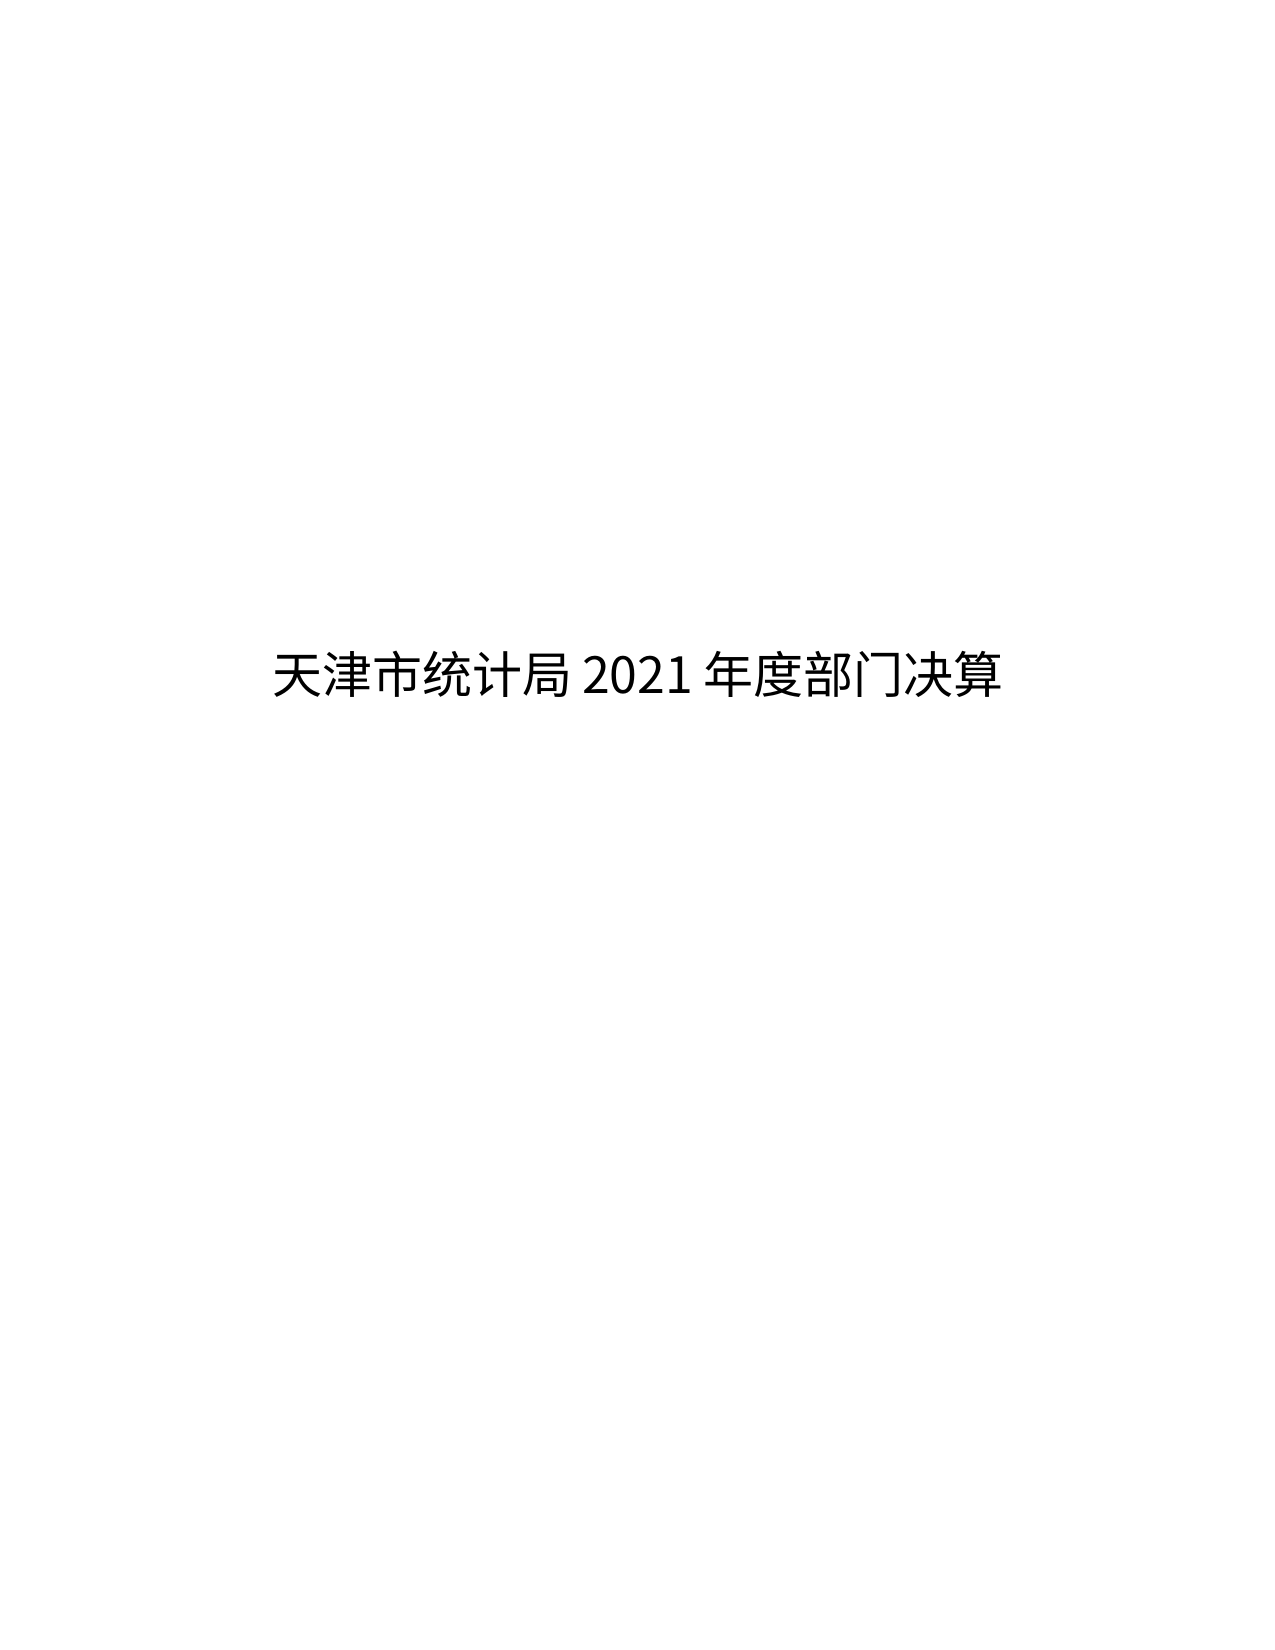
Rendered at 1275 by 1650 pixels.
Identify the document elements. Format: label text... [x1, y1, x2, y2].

text 天津市统计局2021年度部门决算 [187, 635, 1087, 708]
